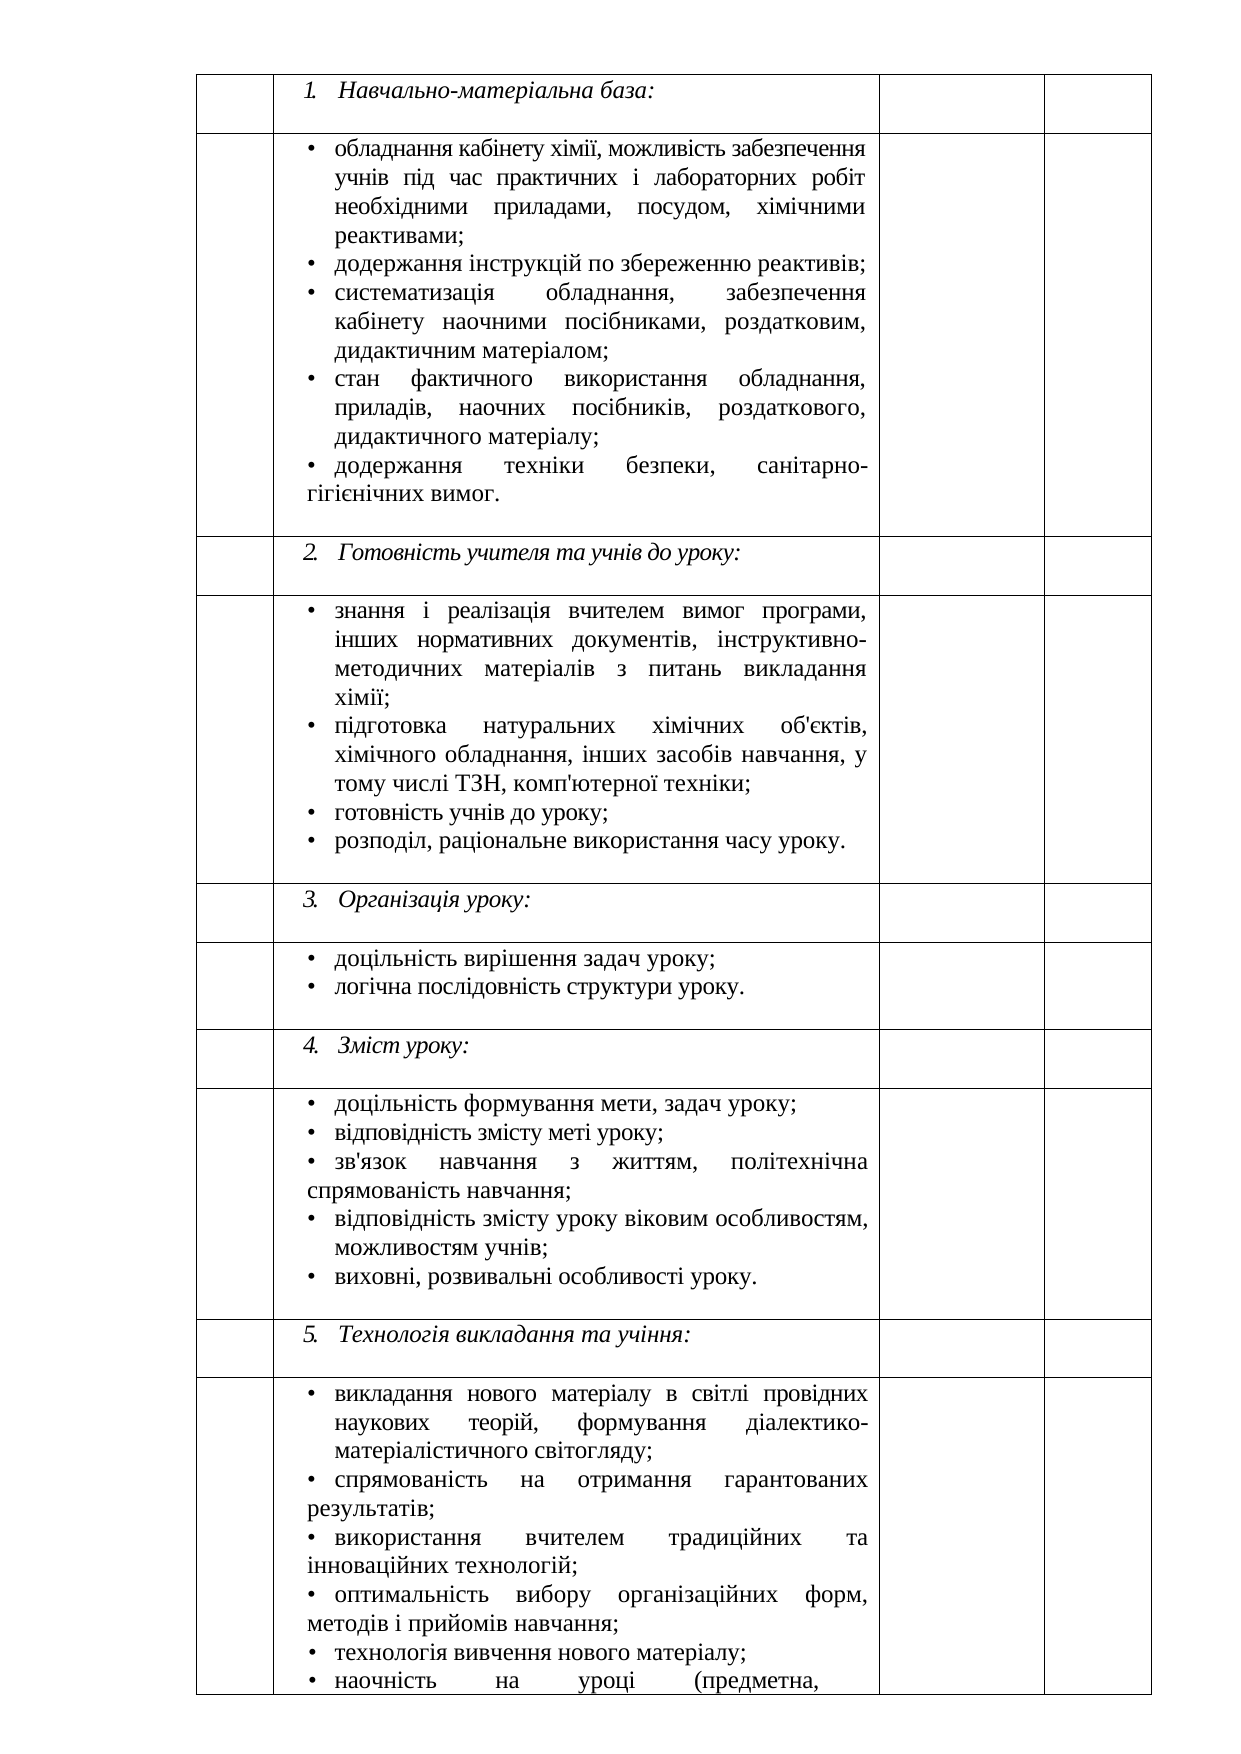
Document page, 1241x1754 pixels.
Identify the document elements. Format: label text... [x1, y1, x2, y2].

table_cell 4. Зміст уроку: [274, 1030, 879, 1087]
table_cell [880, 75, 1044, 132]
table_cell доцільність вирішення задач уроку; логічна послідовність структури уроку. [274, 943, 879, 1029]
table_cell [1045, 1089, 1151, 1318]
table_cell [1045, 75, 1151, 132]
table_cell [880, 1030, 1044, 1087]
table_cell [880, 1320, 1044, 1377]
table_cell [1045, 134, 1151, 536]
table_cell [197, 134, 273, 536]
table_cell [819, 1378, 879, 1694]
table_cell [197, 596, 273, 883]
table_cell 1. Навчально-матеріальна база: [274, 75, 879, 132]
table_cell [880, 884, 1044, 942]
table_cell доцільність формування мети, задач уроку; відповідність змісту меті уроку; зв'язок навчання з життям, політехнічна спрямованість навчання; відповідність змісту уроку віковим особливостям, можливостям учнів; виховні, розвивальні особливості уроку. [274, 1089, 879, 1318]
table_cell [197, 1030, 273, 1087]
table_cell [880, 596, 1044, 883]
table_cell 2. Готовність учителя та учнів до уроку: [274, 537, 879, 594]
table_cell [1045, 1378, 1151, 1694]
table_cell [880, 1089, 1044, 1318]
table_cell [880, 943, 1044, 1029]
table_cell 3. Організація уроку: [274, 884, 879, 942]
table_cell [197, 1089, 273, 1318]
table_cell [197, 943, 273, 1029]
table_cell [197, 884, 273, 942]
table_cell [197, 1320, 273, 1377]
table_cell [1045, 943, 1151, 1029]
table_cell [1045, 1030, 1151, 1087]
table_cell [197, 75, 273, 132]
table_cell [1045, 537, 1151, 594]
table_cell [197, 1378, 273, 1694]
table_cell обладнання кабінету хімії, можливість забезпечення учнів під час практичних і лабораторних робіт необхідними приладами, посудом, хімічними реактивами; додержання інструкцій по збереженню реактивів; систематизація обладнання, забезпечення кабінету наочними посібниками, роздатковим, дидактичним матеріалом; стан фактичного використання обладнання, приладів, наочних посібників, роздаткового, дидактичного матеріалу; додержання техніки безпеки, санітарно-гігієнічних вимог. [274, 134, 879, 536]
table_cell [1045, 884, 1151, 942]
table_cell знання і реалізація вчителем вимог програми, інших нормативних документів, інструктивно-методичних матеріалів з питань викладання хімії; підготовка натуральних хімічних об'єктів, хімічного обладнання, інших засобів навчання, у тому числі ТЗН, комп'ютерної техніки; готовність учнів до уроку; розподіл, раціональне використання часу уроку. [274, 596, 879, 883]
table_cell [880, 1378, 1044, 1694]
table_cell 5. Технологія викладання та учіння: [274, 1320, 879, 1377]
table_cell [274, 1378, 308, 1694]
table_cell [197, 537, 273, 594]
table_cell [880, 134, 1044, 536]
table_cell [1045, 1320, 1151, 1377]
table_cell [880, 537, 1044, 594]
table_cell [1045, 596, 1151, 883]
